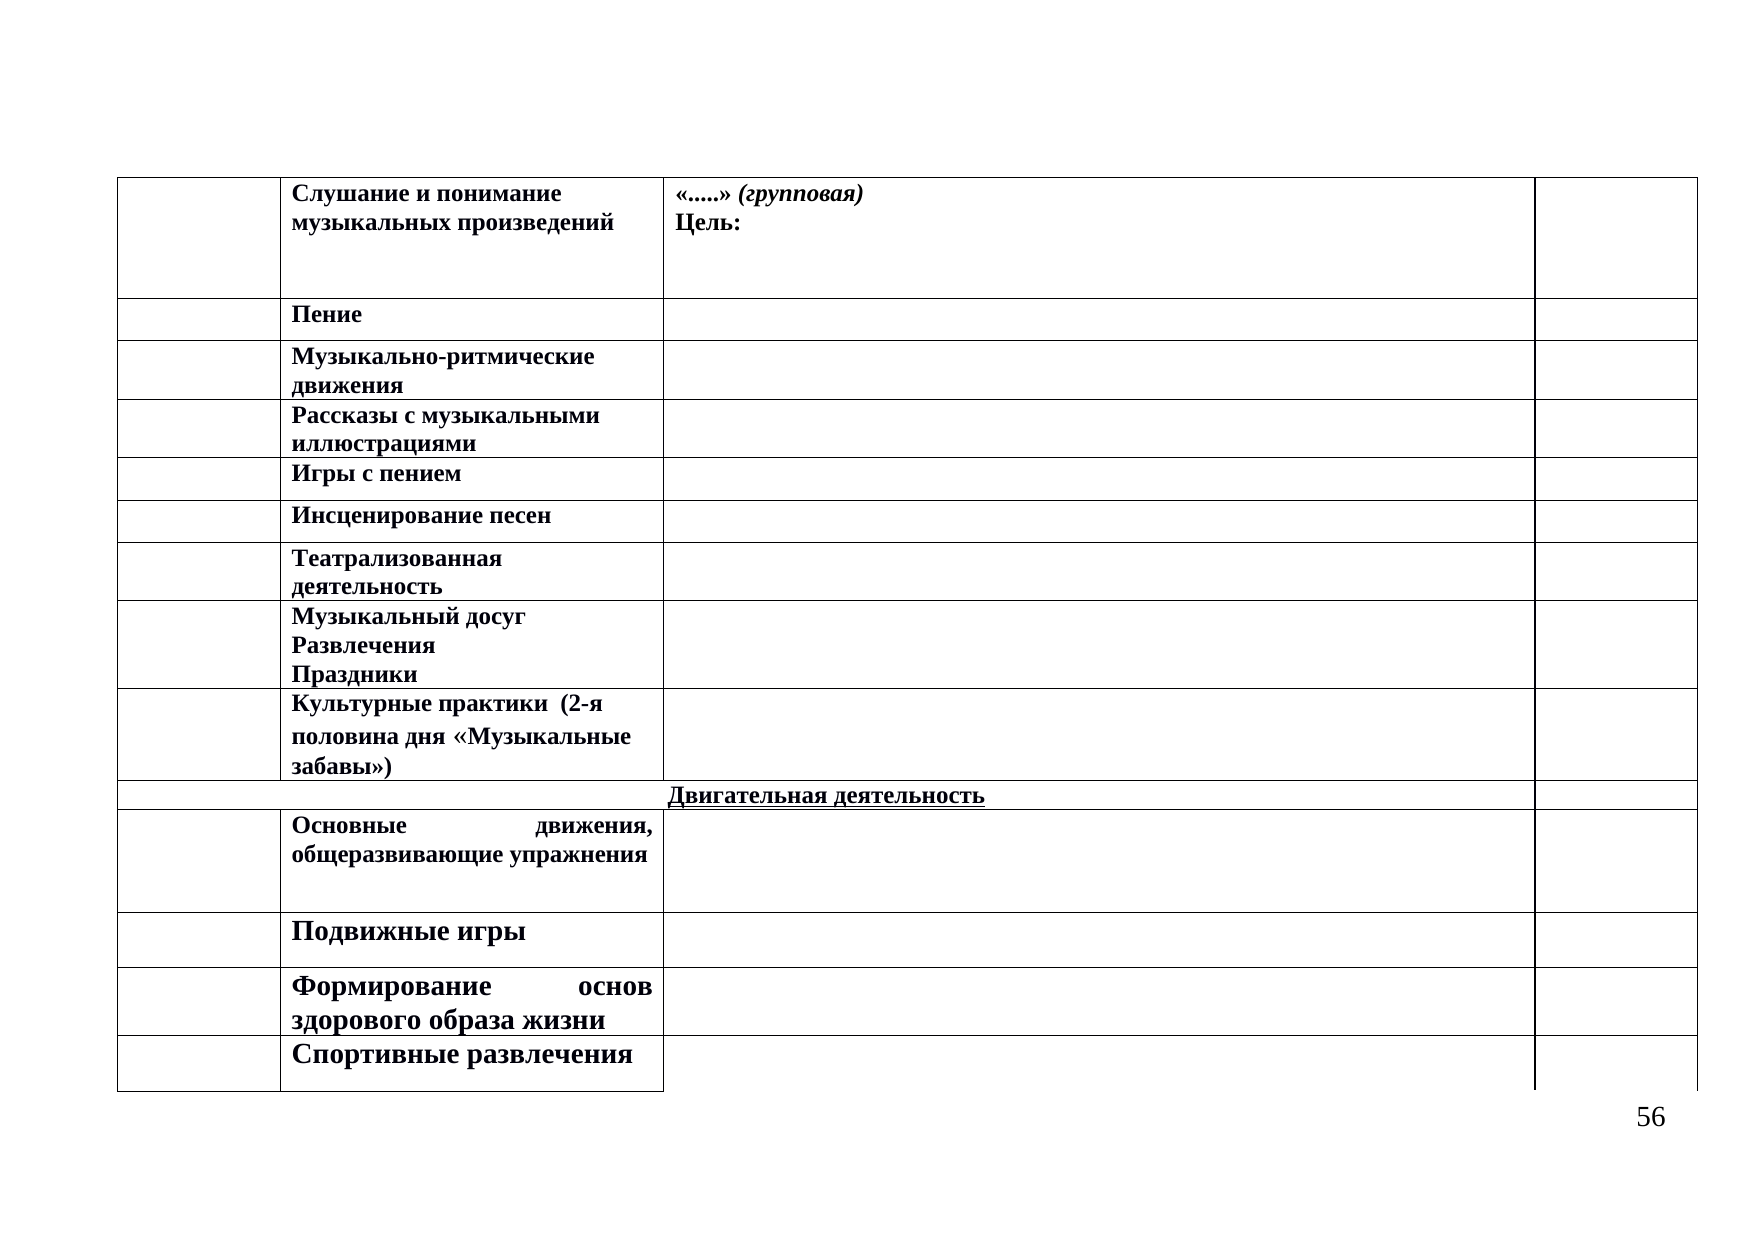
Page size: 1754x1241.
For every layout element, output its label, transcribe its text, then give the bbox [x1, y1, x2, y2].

table_cell [1536, 689, 1697, 779]
table_cell [664, 400, 1534, 457]
table_cell [664, 689, 1534, 779]
table_cell [118, 1036, 280, 1091]
table_cell Игры с пением [281, 458, 663, 499]
table_cell [118, 968, 280, 1035]
table_cell Слушание и понимание музыкальных произведений [281, 178, 663, 298]
table_cell Культурные практики (2-я половина дня «Музыкальные забавы») [281, 689, 663, 779]
table_cell [118, 458, 280, 499]
table_cell [1536, 178, 1697, 298]
table_cell [118, 913, 280, 967]
table_cell [118, 178, 280, 298]
table_cell [1536, 299, 1697, 340]
table_cell [1536, 601, 1697, 687]
table_cell Рассказы с музыкальными иллюстрациями [281, 400, 663, 457]
table_cell [118, 400, 280, 457]
table_cell [1536, 810, 1697, 912]
table_cell [664, 458, 1534, 499]
table_cell Двигательная деятельность [118, 781, 1534, 809]
table_cell [664, 810, 1534, 912]
table_cell Пение [281, 299, 663, 340]
table_cell [664, 1036, 1535, 1091]
table_cell [1536, 543, 1697, 600]
table_cell «.....» (групповая) Цель: [664, 178, 1534, 298]
table_cell [1536, 400, 1697, 457]
table_cell [1536, 341, 1697, 399]
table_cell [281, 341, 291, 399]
table_cell [664, 501, 1534, 542]
table_cell [118, 501, 280, 542]
table_cell [1536, 913, 1697, 967]
table_cell [118, 299, 280, 340]
table_cell [118, 341, 280, 399]
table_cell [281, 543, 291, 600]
table_cell [1536, 458, 1697, 499]
table_cell [664, 341, 1534, 399]
table_cell [118, 601, 280, 687]
table_cell Подвижные игры [281, 913, 663, 967]
table_cell [664, 913, 1534, 967]
table_cell Музыкально-ритмические движения [403, 341, 663, 399]
table_cell [118, 689, 280, 779]
table_cell [664, 601, 1534, 687]
table_cell Формирование основ здорового образа жизни [281, 968, 663, 1035]
table_cell [118, 543, 280, 600]
table_cell Основные движения, общеразвивающие упражнения [281, 810, 663, 912]
table_cell [1536, 781, 1697, 809]
table_cell Театрализованная деятельность [443, 543, 663, 600]
table_cell [1536, 968, 1697, 1035]
table_cell Спортивные развлечения [281, 1036, 663, 1091]
table_cell Музыкальный досуг Развлечения Праздники [417, 601, 663, 687]
table_cell [1536, 501, 1697, 542]
table_cell [664, 299, 1534, 340]
table_cell [664, 968, 1534, 1035]
table_cell [118, 810, 280, 912]
table_cell [664, 543, 1534, 600]
table_cell [1535, 1036, 1697, 1091]
table_cell Инсценирование песен [281, 501, 663, 542]
